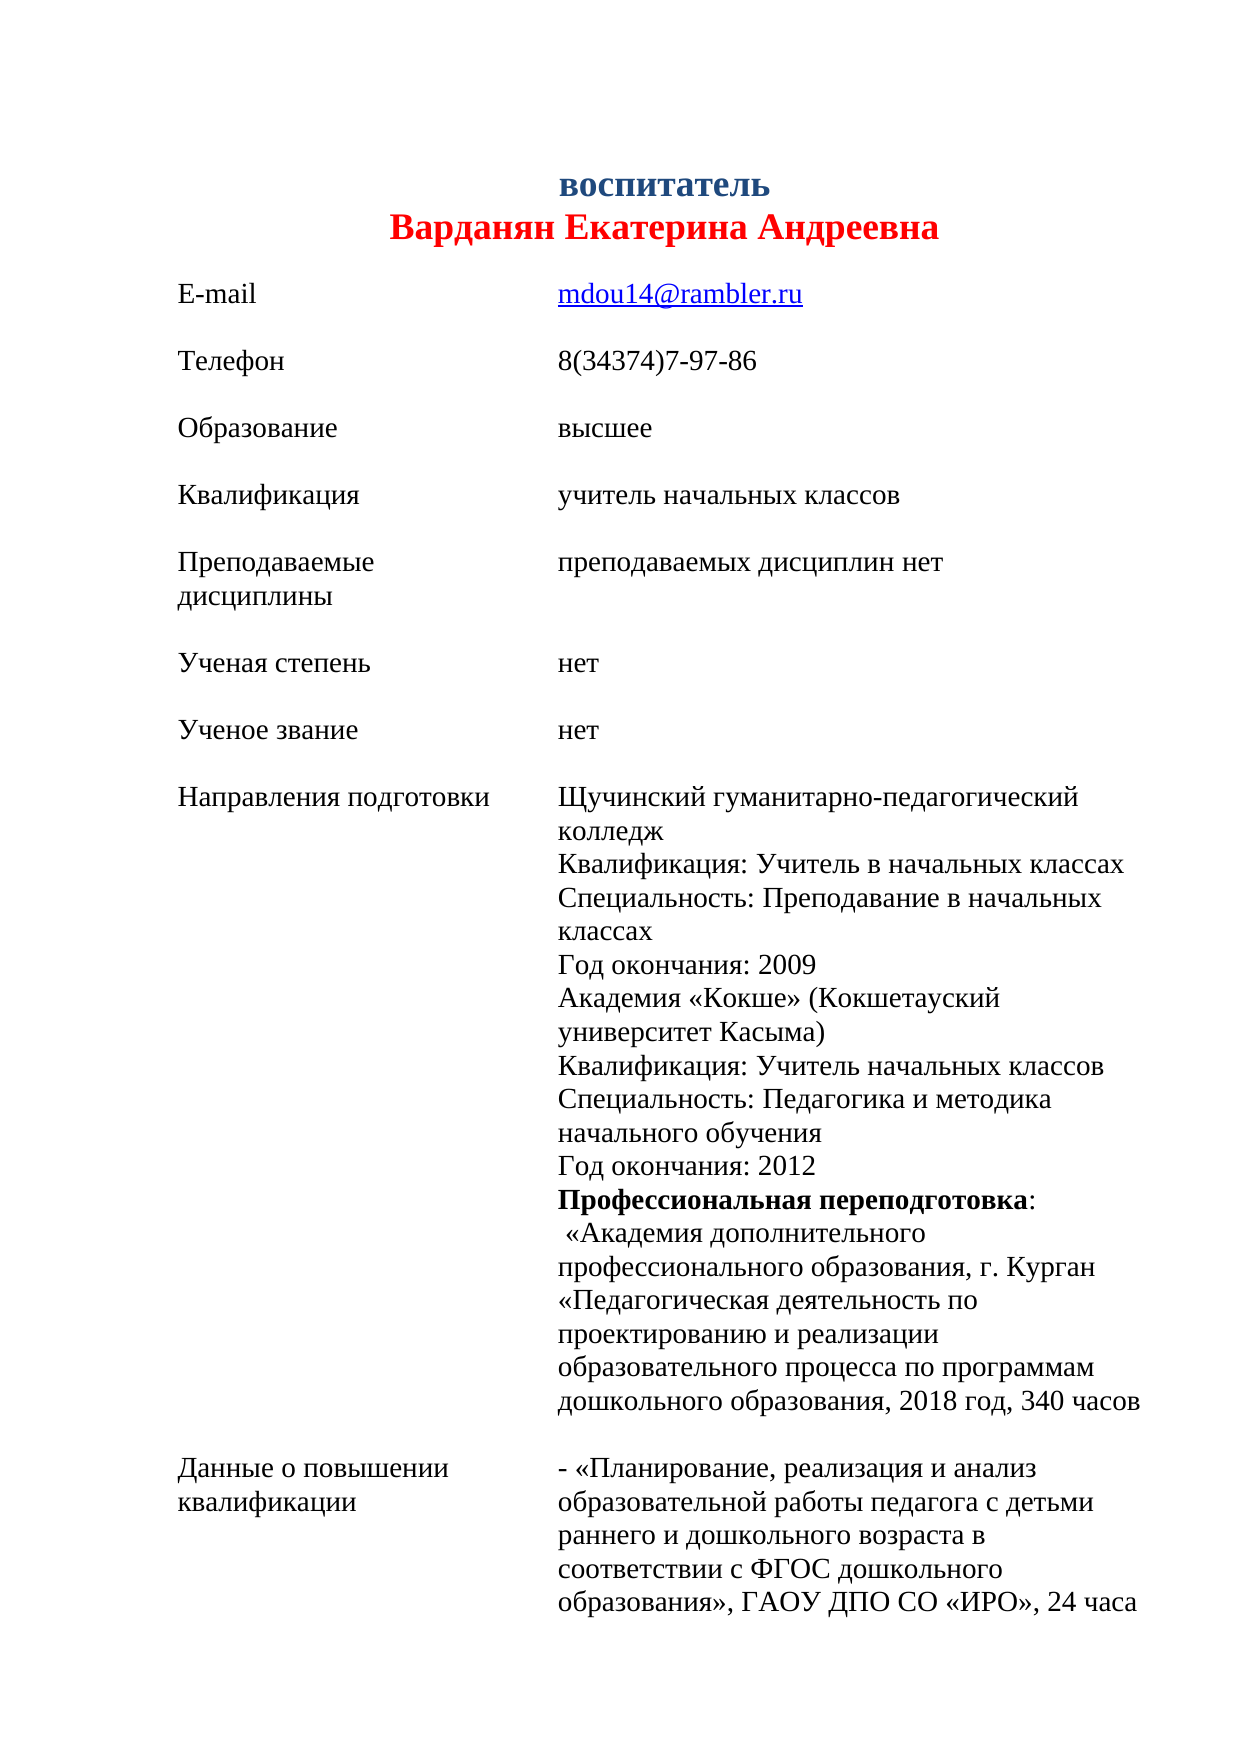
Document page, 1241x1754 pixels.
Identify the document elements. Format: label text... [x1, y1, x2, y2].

table_cell Щучинский гуманитарно-педагогический колледж Квалификация: Учитель в начальных классах Специальность: Преподавание в начальных классах Год окончания: 2009 Академия «Кокше» (Кокшетауский университет Касыма) Квалификация: Учитель начальных классов Специальность: Педагогика и методика начального обучения Год окончания: 2012 Профессиональная переподготовка: «Академия дополнительного профессионального образования, г. Курган «Педагогическая деятельность по проектированию и реализации образовательного процесса по программам дошкольного образования, 2018 год, 340 часов [546, 779, 1163, 1450]
table_cell Образование [166, 410, 546, 477]
table_cell Преподаваемые дисциплины [166, 545, 546, 645]
table_cell Квалификация [166, 478, 546, 544]
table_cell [166, 1450, 546, 1618]
table_cell нет [546, 712, 1163, 779]
text воспитатель [177, 161, 1152, 204]
table_header E-mail [166, 276, 546, 343]
table_cell нет [546, 645, 1163, 712]
table_cell высшее [546, 410, 1163, 477]
table_cell Ученое звание [166, 712, 546, 779]
table_cell учитель начальных классов [546, 478, 1163, 544]
text Варданян Екатерина Андреевна [177, 204, 1152, 247]
table_cell преподаваемых дисциплин нет [546, 545, 1163, 645]
table_header mdou14@rambler.ru [546, 276, 1163, 343]
table_cell 8(34374)7-97-86 [546, 343, 1163, 410]
table_cell Ученая степень [166, 645, 546, 712]
table_cell Направления подготовки [166, 779, 546, 1450]
table_cell Телефон [166, 343, 546, 410]
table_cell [546, 1450, 1163, 1618]
